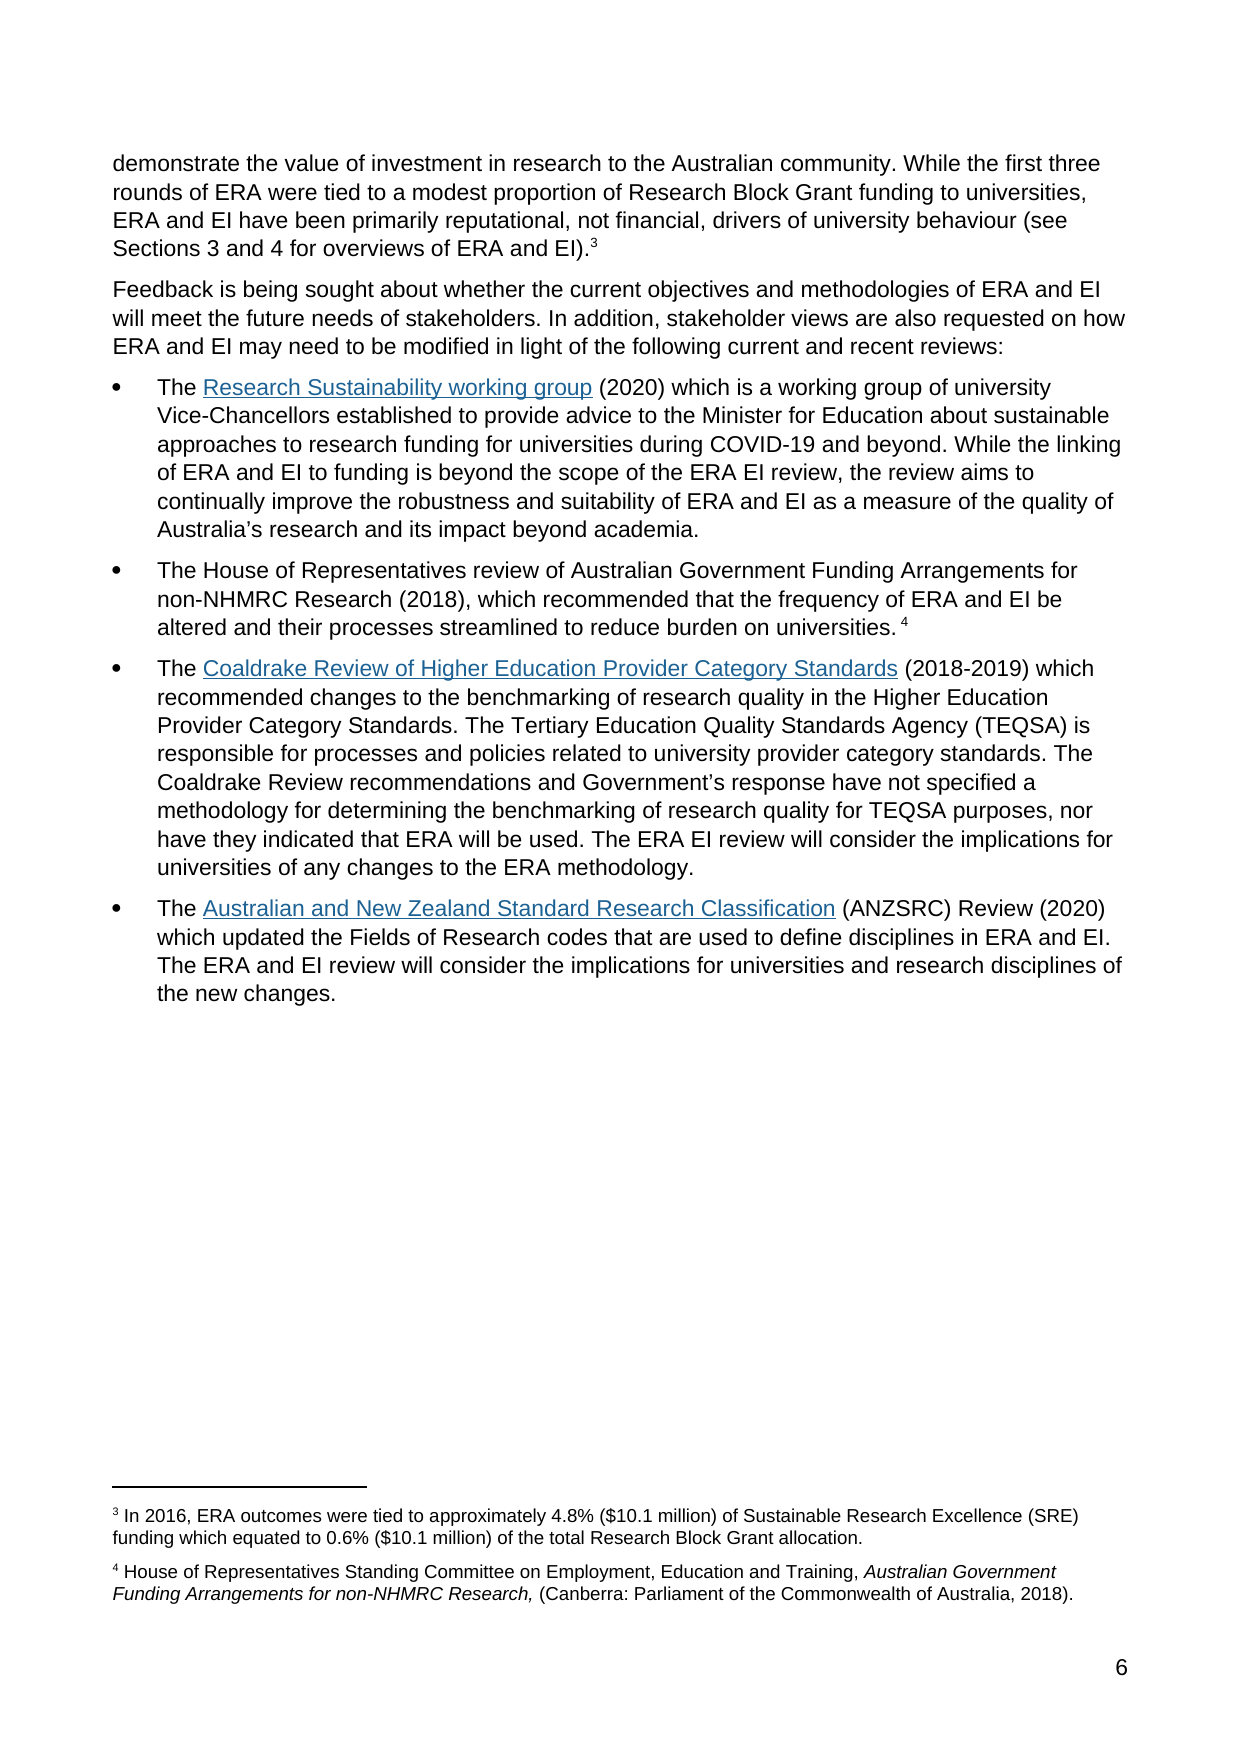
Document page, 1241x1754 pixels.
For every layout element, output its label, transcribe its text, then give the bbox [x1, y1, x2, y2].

list The Coaldrake Review of Higher Education Provider Category Standards (2018-2019) which recommended changes to the benchmarking of research quality in the Higher Education Provider Category Standards. The Tertiary Education Quality Standards Agency (TEQSA) is responsible for processes and policies related to university provider category standards. The Coaldrake Review recommendations and Government’s response have not specified a methodology for determining the benchmarking of research quality for TEQSA purposes, nor have they indicated that ERA will be used. The ERA EI review will consider the implications for universities of any changes to the ERA methodology. [112, 655, 1128, 880]
list The House of Representatives review of Australian Government Funding Arrangements for non-NHMRC Research (2018), which recommended that the frequency of ERA and EI be altered and their processes streamlined to reduce burden on universities. [112, 557, 1128, 640]
list The Australian and New Zealand Standard Research Classification (ANZSRC) Review (2020) which updated the Fields of Research codes that are used to define disciplines in ERA and EI. The ERA and EI review will consider the implications for universities and research disciplines of the new changes. [112, 895, 1128, 1007]
text Feedback is being sought about whether the current objectives and methodologies of ERA and EI will meet the future needs of stakeholders. In addition, stakeholder views are also requested on how ERA and EI may need to be modified in light of the following current and recent reviews: [112, 276, 1128, 359]
list The Research Sustainability working group (2020) which is a working group of university Vice-Chancellors established to provide advice to the Minister for Education about sustainable approaches to research funding for universities during COVID-19 and beyond. While the linking of ERA and EI to funding is beyond the scope of the ERA EI review, the review aims to continually improve the robustness and suitability of ERA and EI as a measure of the quality of Australia’s research and its impact beyond academia. [112, 374, 1128, 543]
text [112, 150, 1128, 262]
